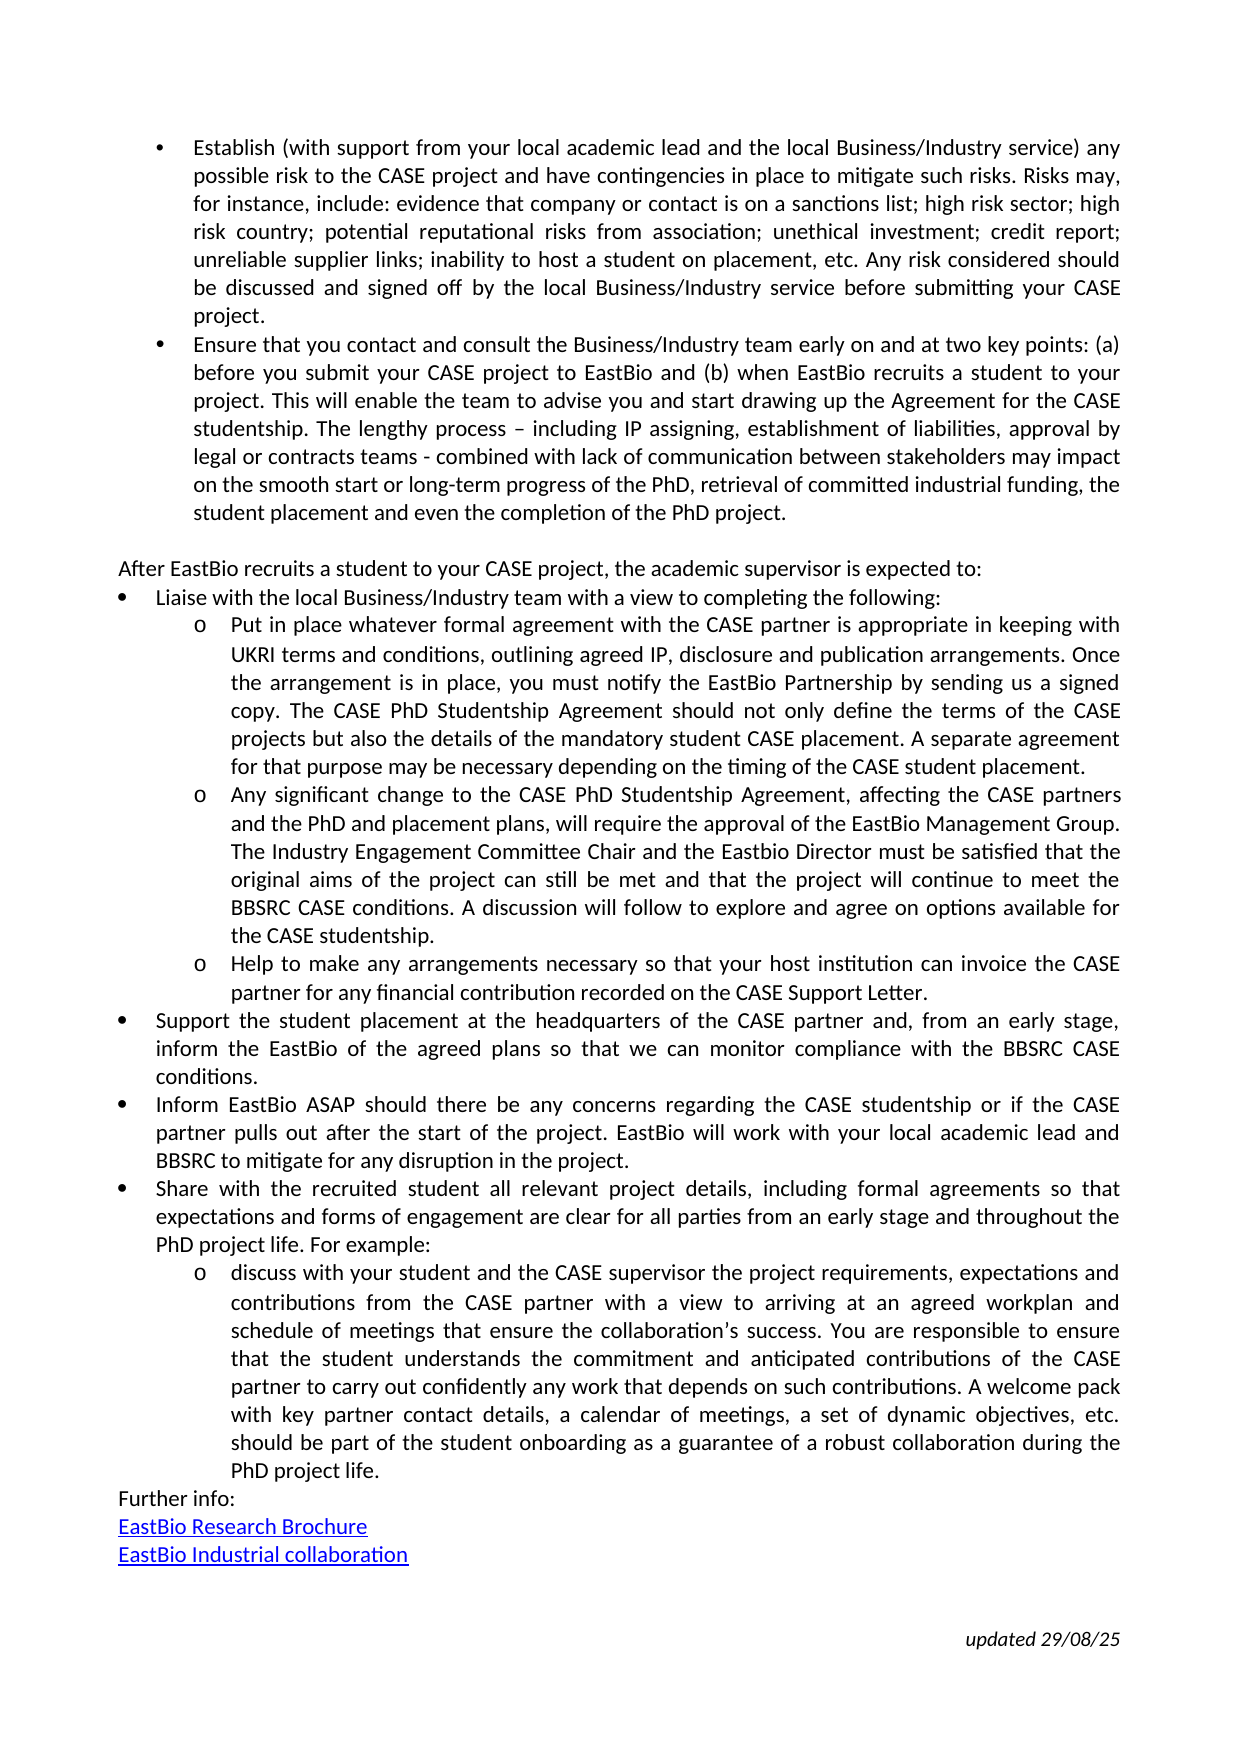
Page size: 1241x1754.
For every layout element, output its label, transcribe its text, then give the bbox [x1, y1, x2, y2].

list Ensure that you contact and consult the Business/Industry team early on and at two key points: (a) before you submit your CASE project to EastBio and (b) when EastBio recruits a student to your project. This will enable the team to advise you and start drawing up the Agreement for the CASE studentship. The lengthy process – including IP assigning, establishment of liabilities, approval by legal or contracts teams - combined with lack of communication between stakeholders may impact on the smooth start or long-term progress of the PhD, retrieval of committed industrial funding, the student placement and even the completion of the PhD project. [156, 329, 1122, 527]
list Support the student placement at the headquarters of the CASE partner and, from an early stage, inform the EastBio of the agreed plans so that we can monitor compliance with the BBSRC CASE conditions. [118, 1006, 1122, 1090]
list Inform EastBio ASAP should there be any concerns regarding the CASE studentship or if the CASE partner pulls out after the start of the project. EastBio will work with your local academic lead and BBSRC to mitigate for any disruption in the project. [118, 1090, 1122, 1174]
list Establish (with support from your local academic lead and the local Business/Industry service) any possible risk to the CASE project and have contingencies in place to mitigate such risks. Risks may, for instance, include: evidence that company or contact is on a sanctions list; high risk sector; high risk country; potential reputational risks from association; unethical investment; credit report; unreliable supplier links; inability to host a student on placement, etc. Any risk considered should be discussed and signed off by the local Business/Industry service before submitting your CASE project. [156, 133, 1122, 329]
list Put in place whatever formal agreement with the CASE partner is appropriate in keeping with UKRI terms and conditions, outlining agreed IP, disclosure and publication arrangements. Once the arrangement is in place, you must notify the EastBio Partnership by sending us a signed copy. The CASE PhD Studentship Agreement should not only define the terms of the CASE projects but also the details of the mandatory student CASE placement. A separate agreement for that purpose may be necessary depending on the timing of the CASE student placement. [193, 611, 1122, 780]
text Further info: [118, 1484, 1122, 1512]
list Help to make any arrangements necessary so that your host institution can invoice the CASE partner for any financial contribution recorded on the CASE Support Letter. [193, 949, 1122, 1006]
list Share with the recruited student all relevant project details, including formal agreements so that expectations and forms of engagement are clear for all parties from an early stage and throughout the PhD project life. For example: [118, 1174, 1122, 1258]
text EastBio Industrial collaboration [118, 1540, 1122, 1568]
text After EastBio recruits a student to your CASE project, the academic supervisor is expected to: [118, 554, 1122, 583]
list discuss with your student and the CASE supervisor the project requirements, expectations and contributions from the CASE partner with a view to arriving at an agreed workplan and schedule of meetings that ensure the collaboration’s success. You are responsible to ensure that the student understands the commitment and anticipated contributions of the CASE partner to carry out confidently any work that depends on such contributions. A welcome pack with key partner contact details, a calendar of meetings, a set of dynamic objectives, etc. should be part of the student onboarding as a guarantee of a robust collaboration during the PhD project life. [193, 1258, 1122, 1484]
list Liaise with the local Business/Industry team with a view to completing the following: [118, 583, 1122, 611]
text EastBio Research Brochure [118, 1512, 1122, 1540]
list Any significant change to the CASE PhD Studentship Agreement, affecting the CASE partners and the PhD and placement plans, will require the approval of the EastBio Management Group. The Industry Engagement Committee Chair and the Eastbio Director must be satisfied that the original aims of the project can still be met and that the project will continue to meet the BBSRC CASE conditions. A discussion will follow to explore and agree on options available for the CASE studentship. [193, 780, 1122, 949]
